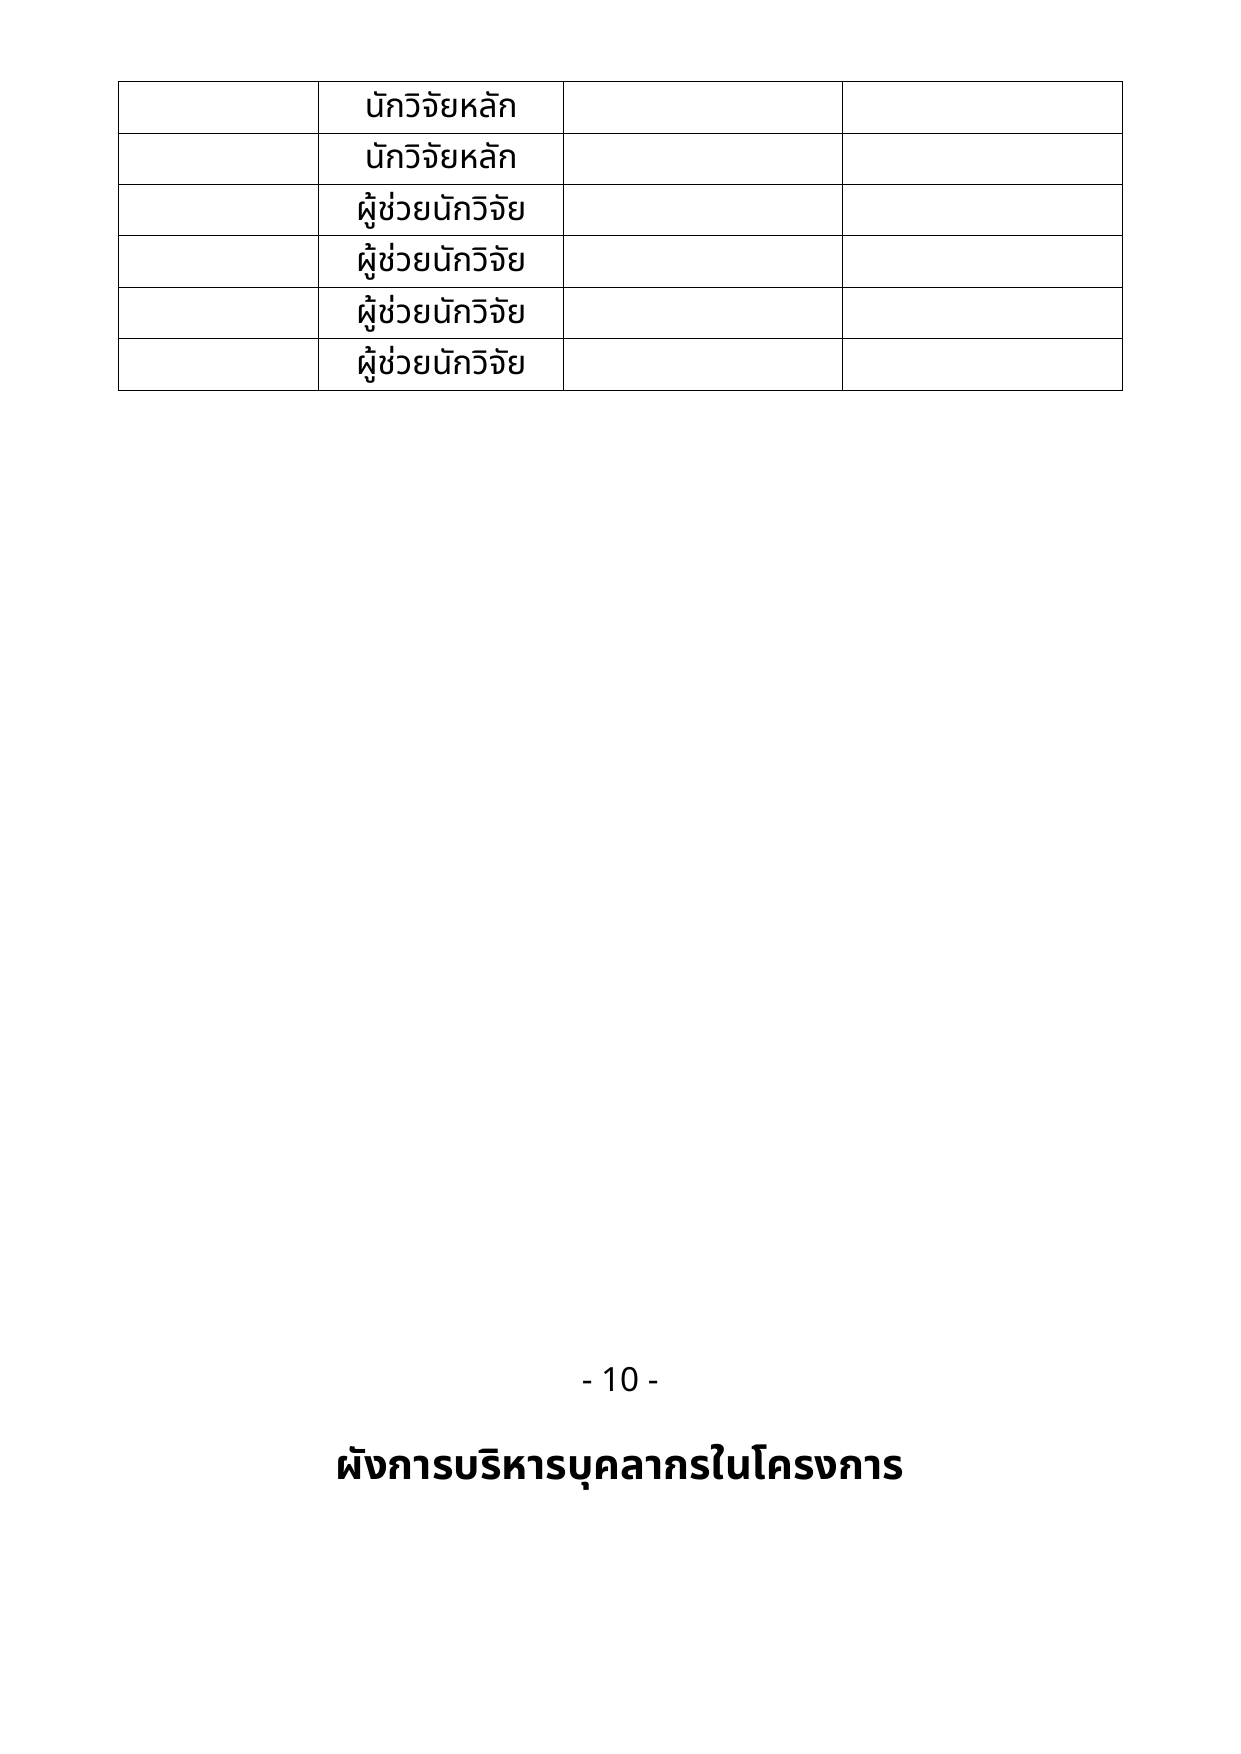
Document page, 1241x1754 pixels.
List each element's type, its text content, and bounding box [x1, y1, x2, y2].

table_cell [564, 339, 842, 390]
table_cell [564, 82, 842, 132]
table_cell [843, 185, 1122, 235]
table_cell [843, 134, 1122, 184]
table_cell [564, 236, 842, 287]
table_cell [119, 185, 318, 235]
table_cell [564, 185, 842, 235]
table_cell [564, 134, 842, 184]
table_cell [843, 288, 1122, 338]
table_cell ผู้ช่วยนักวิจัย [319, 185, 563, 235]
table_cell [843, 236, 1122, 287]
table_cell ผู้ช่วยนักวิจัย [319, 339, 563, 390]
table_cell นักวิจัยหลัก [319, 134, 563, 184]
table_cell นักวิจัยหลัก [319, 82, 563, 132]
text - 10 - [118, 1356, 1122, 1401]
table_cell [119, 134, 318, 184]
table_cell [843, 339, 1122, 390]
table_cell [119, 339, 318, 390]
text ผังการบริหารบุคลากรในโครงการ [118, 1435, 1122, 1498]
table_cell [843, 82, 1122, 132]
table_cell ผู้ช่วยนักวิจัย [319, 288, 563, 338]
table_cell ผู้ช่วยนักวิจัย [319, 236, 563, 287]
table_cell [119, 288, 318, 338]
table_cell [564, 288, 842, 338]
table_cell [119, 82, 318, 132]
table_cell [119, 236, 318, 287]
